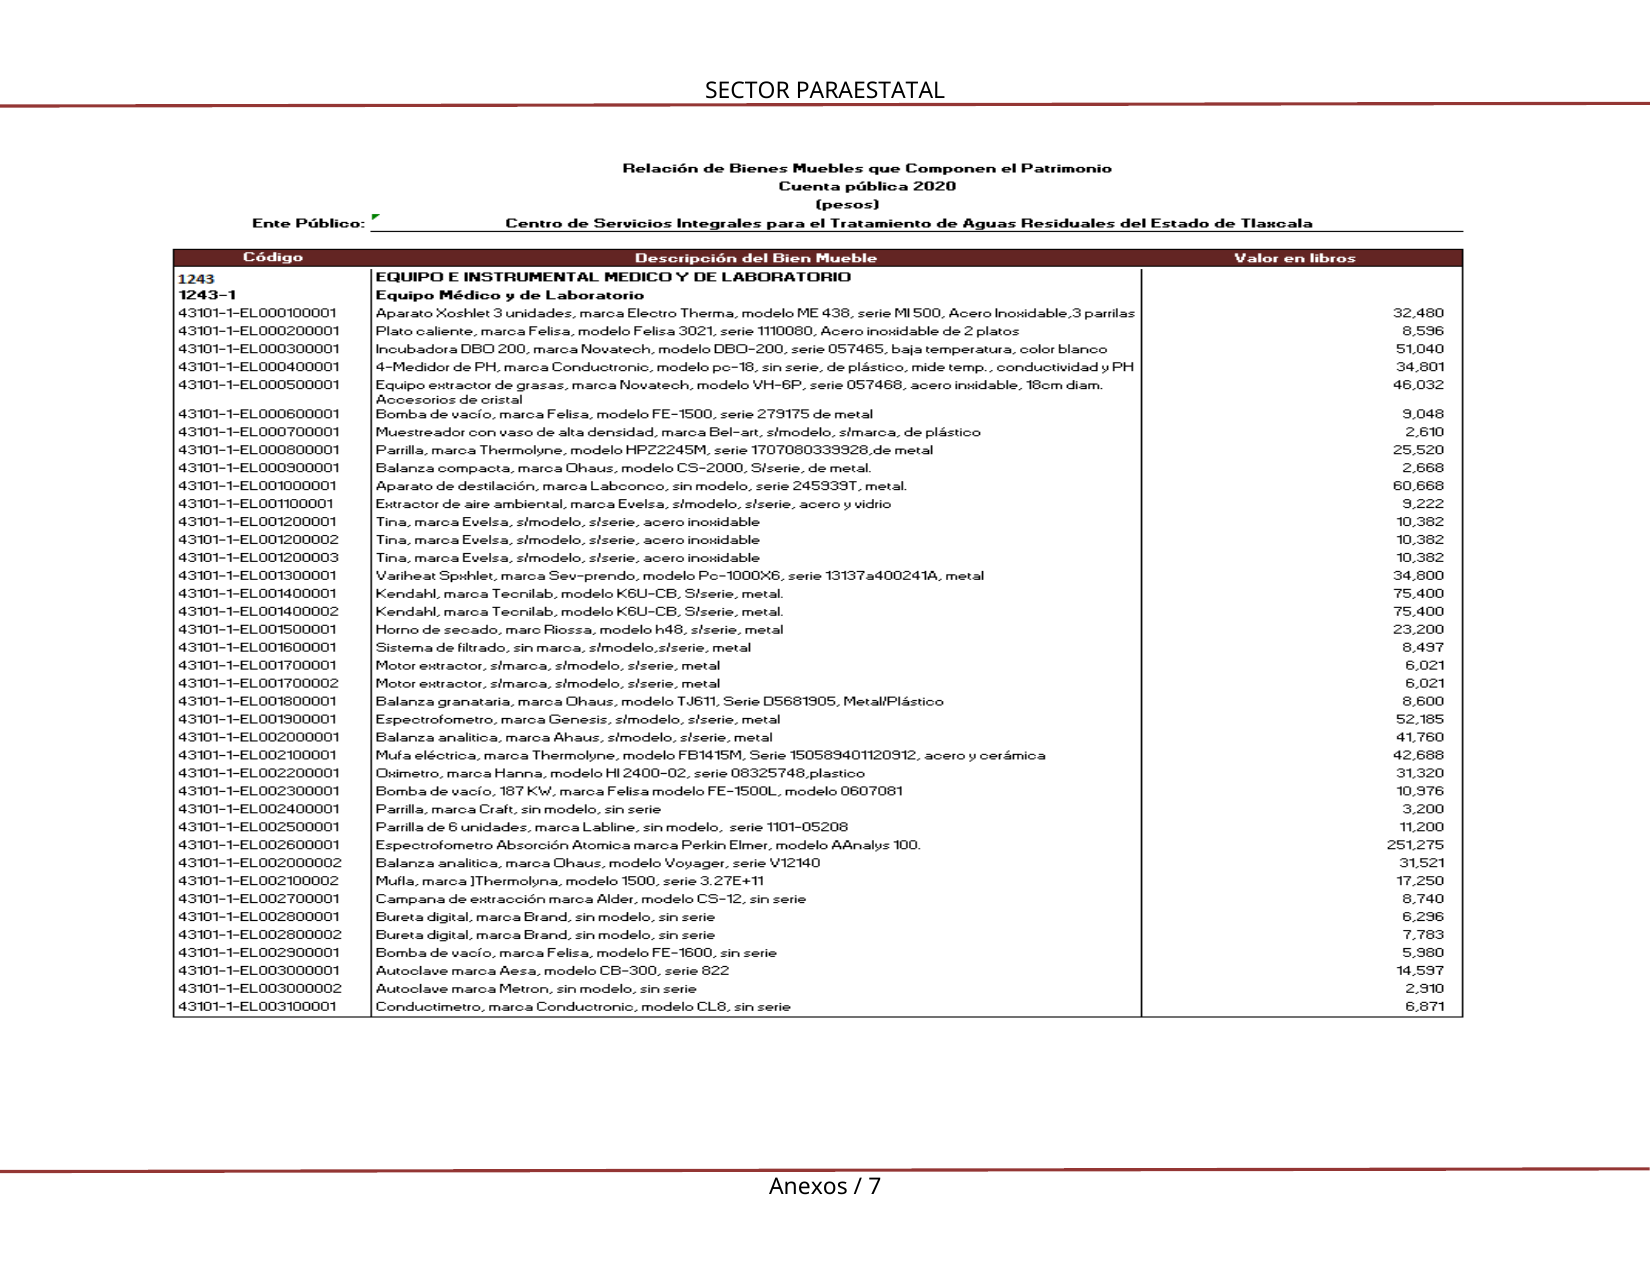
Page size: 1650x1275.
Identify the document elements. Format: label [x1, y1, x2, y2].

picture [160, 150, 1490, 1027]
